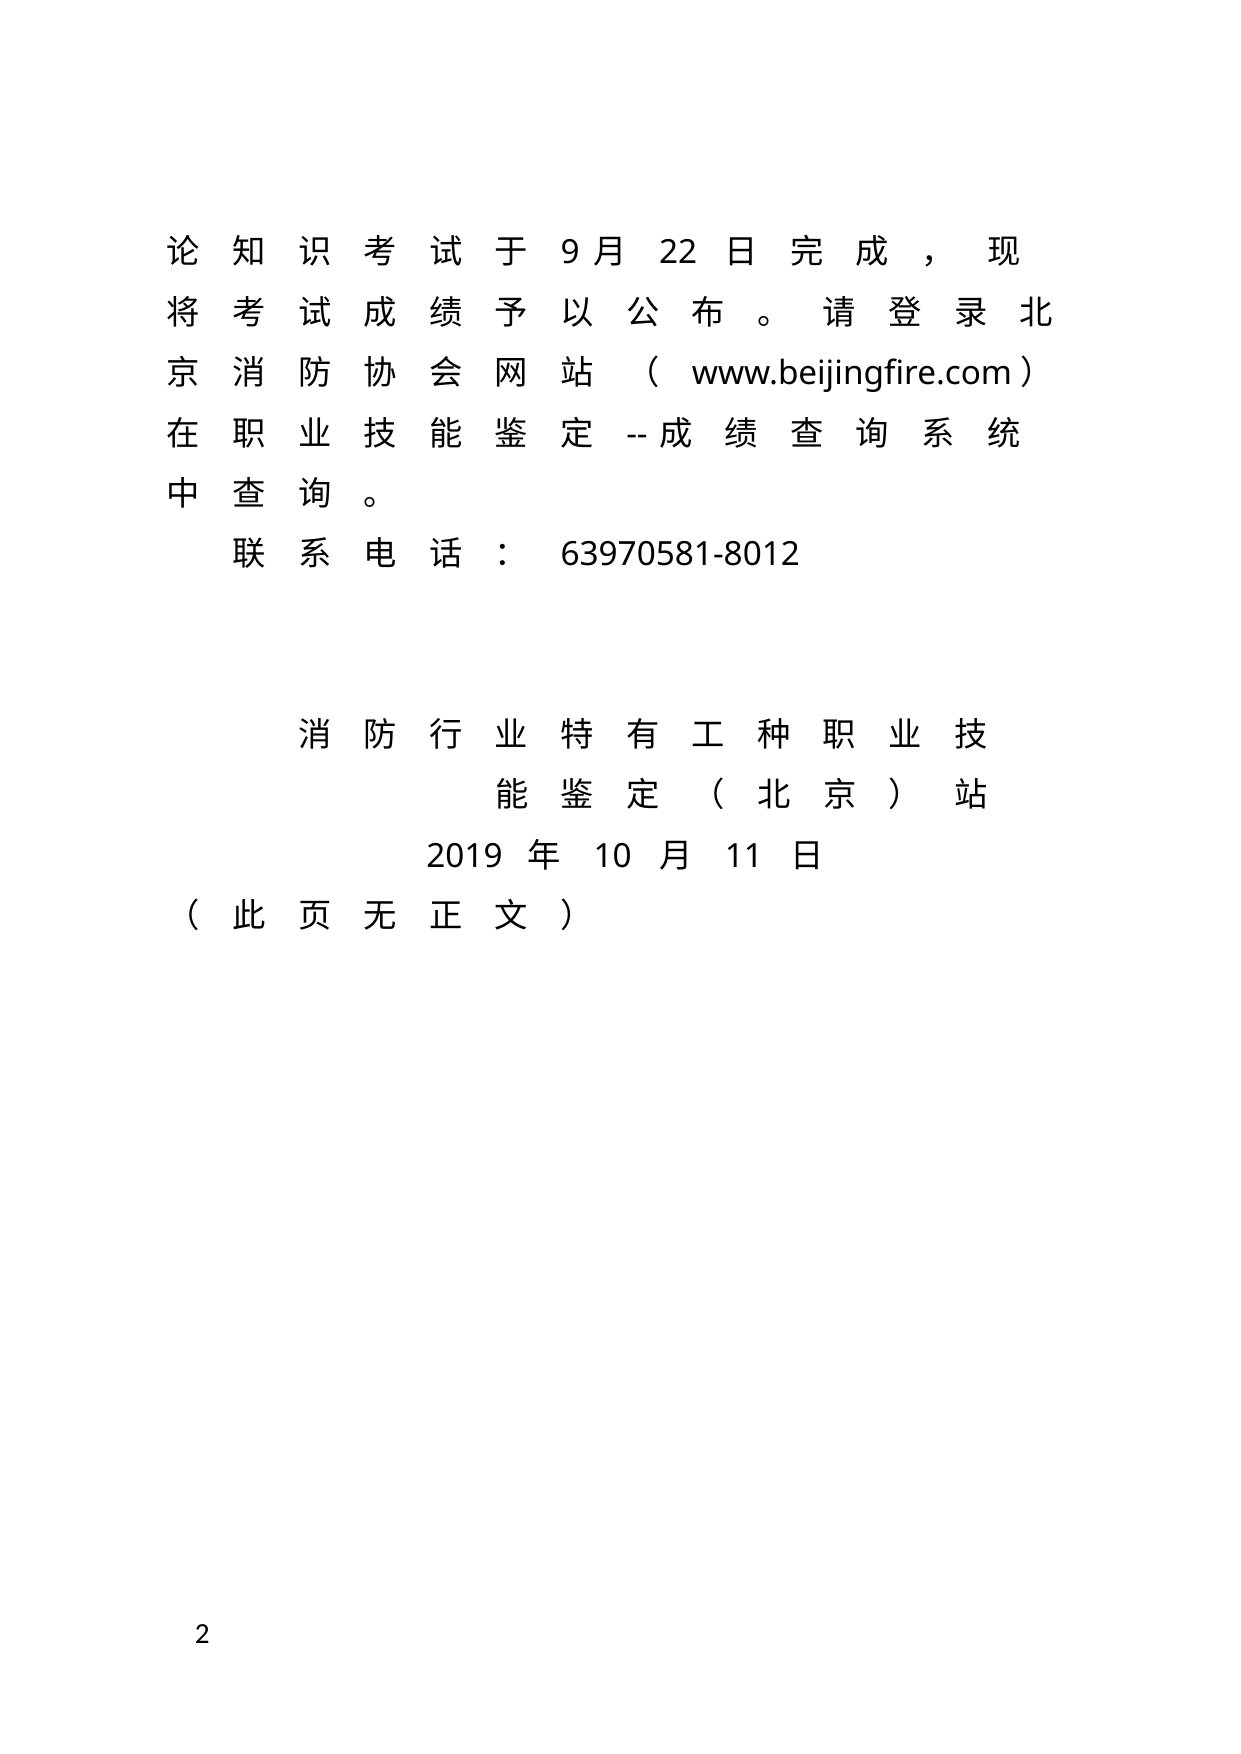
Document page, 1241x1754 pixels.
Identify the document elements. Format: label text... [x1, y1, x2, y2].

text 消防行业特有工种职业技能鉴定（北京）站 [167, 702, 1019, 822]
text （此页无正文） [167, 883, 1085, 943]
text 2019年10月11日 [167, 822, 1085, 883]
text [167, 219, 1109, 521]
text 联系电话：63970581-8012 [167, 521, 1085, 581]
